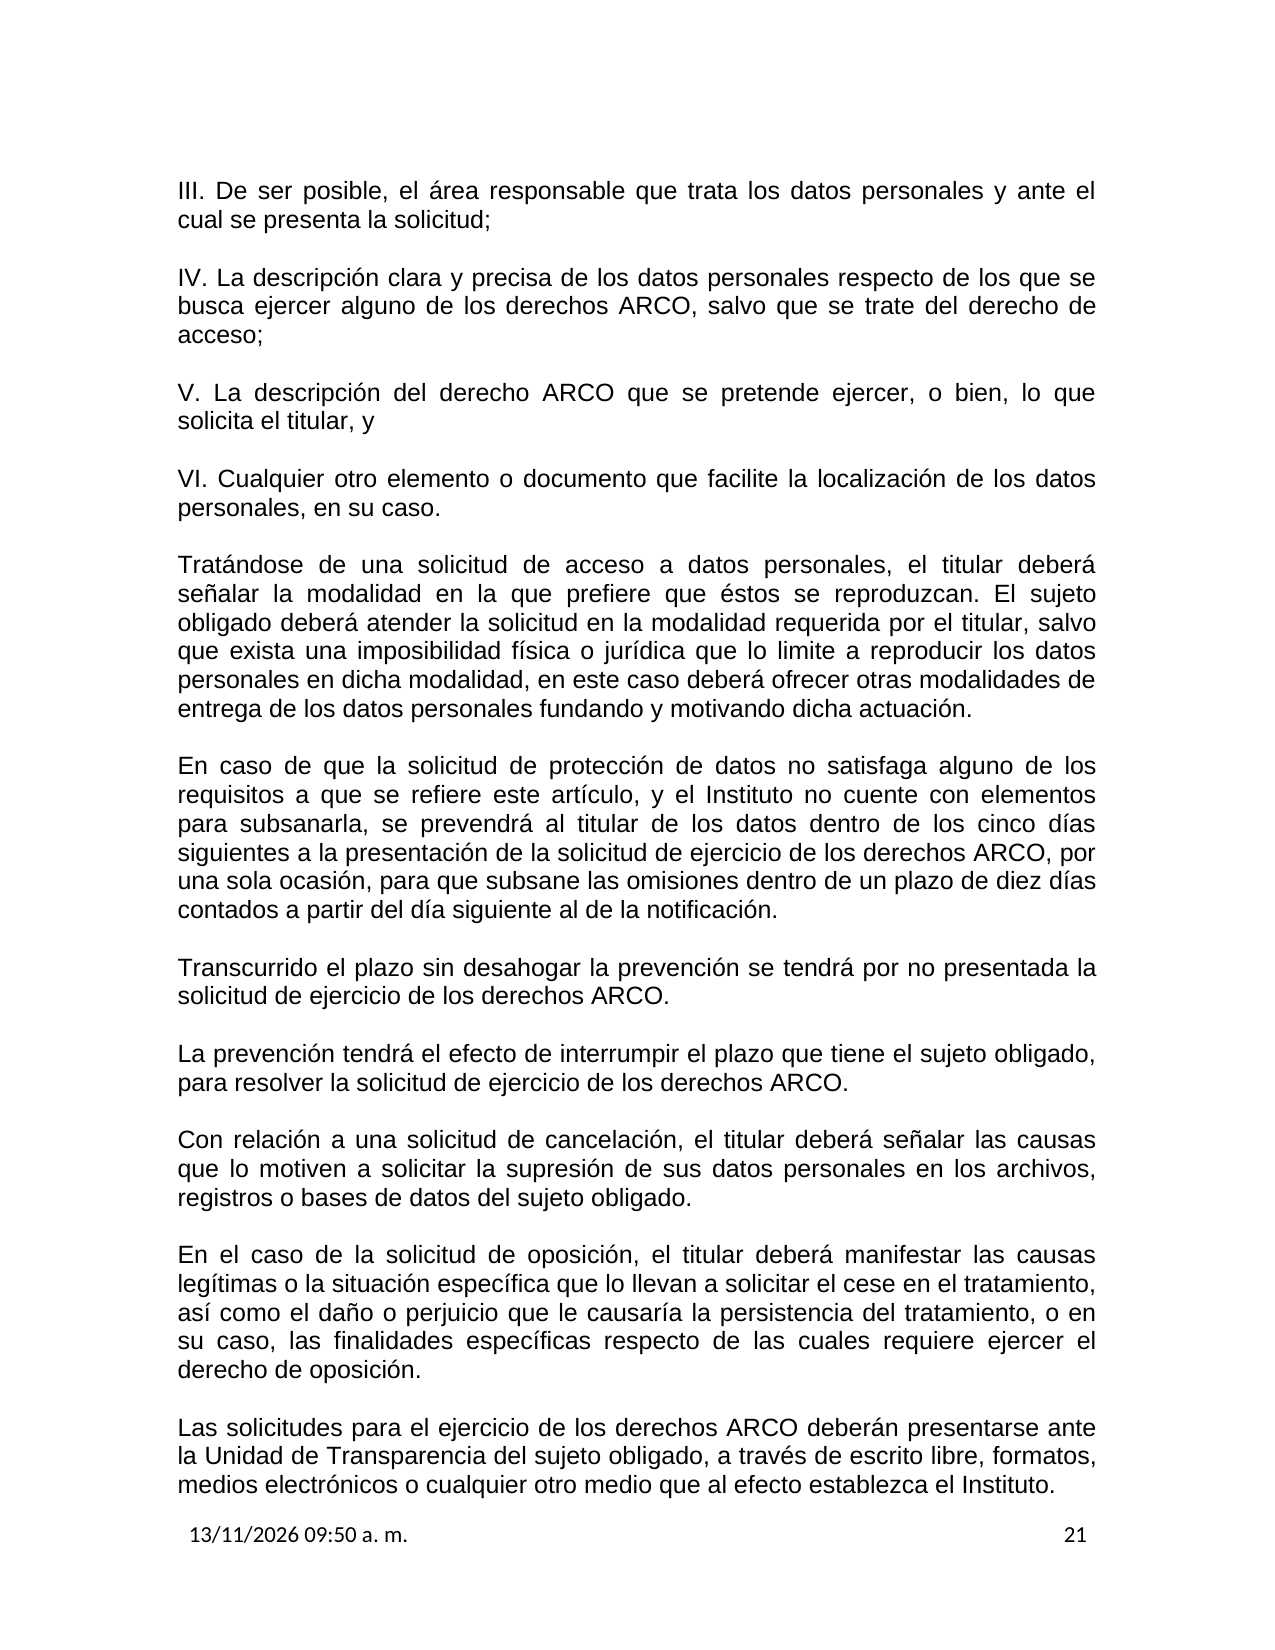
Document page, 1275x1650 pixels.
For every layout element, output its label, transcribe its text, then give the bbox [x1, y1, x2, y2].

text IV. La descripción clara y precisa de los datos personales respecto de los que se busca ejercer alguno de los derechos ARCO, salvo que se trate del derecho de acceso; [177, 263, 1098, 349]
text VI. Cualquier otro elemento o documento que facilite la localización de los datos personales, en su caso. [177, 464, 1098, 521]
text Las solicitudes para el ejercicio de los derechos ARCO deberán presentarse ante la Unidad de Transparencia del sujeto obligado, a través de escrito libre, formatos, medios electrónicos o cualquier otro medio que al efecto establezca el Instituto. [177, 1413, 1098, 1499]
text III. De ser posible, el área responsable que trata los datos personales y ante el cual se presenta la solicitud; [177, 176, 1098, 234]
text En el caso de la solicitud de oposición, el titular deberá manifestar las causas legítimas o la situación específica que lo llevan a solicitar el cese en el tratamiento, así como el daño o perjuicio que le causaría la persistencia del tratamiento, o en su caso, las finalidades específicas respecto de las cuales requiere ejercer el derecho de oposición. [177, 1240, 1098, 1384]
text En caso de que la solicitud de protección de datos no satisfaga alguno de los requisitos a que se refiere este artículo, y el Instituto no cuente con elementos para subsanarla, se prevendrá al titular de los datos dentro de los cinco días siguientes a la presentación de la solicitud de ejercicio de los derechos ARCO, por una sola ocasión, para que subsane las omisiones dentro de un plazo de diez días contados a partir del día siguiente al de la notificación. [177, 751, 1098, 924]
text V. La descripción del derecho ARCO que se pretende ejercer, o bien, lo que solicita el titular, y [177, 378, 1098, 435]
text Con relación a una solicitud de cancelación, el titular deberá señalar las causas que lo motiven a solicitar la supresión de sus datos personales en los archivos, registros o bases de datos del sujeto obligado. [177, 1125, 1098, 1211]
text La prevención tendrá el efecto de interrumpir el plazo que tiene el sujeto obligado, para resolver la solicitud de ejercicio de los derechos ARCO. [177, 1039, 1098, 1096]
text Transcurrido el plazo sin desahogar la prevención se tendrá por no presentada la solicitud de ejercicio de los derechos ARCO. [177, 953, 1098, 1010]
text Tratándose de una solicitud de acceso a datos personales, el titular deberá señalar la modalidad en la que prefiere que éstos se reproduzcan. El sujeto obligado deberá atender la solicitud en la modalidad requerida por el titular, salvo que exista una imposibilidad física o jurídica que lo limite a reproducir los datos personales en dicha modalidad, en este caso deberá ofrecer otras modalidades de entrega de los datos personales fundando y motivando dicha actuación. [177, 550, 1098, 723]
